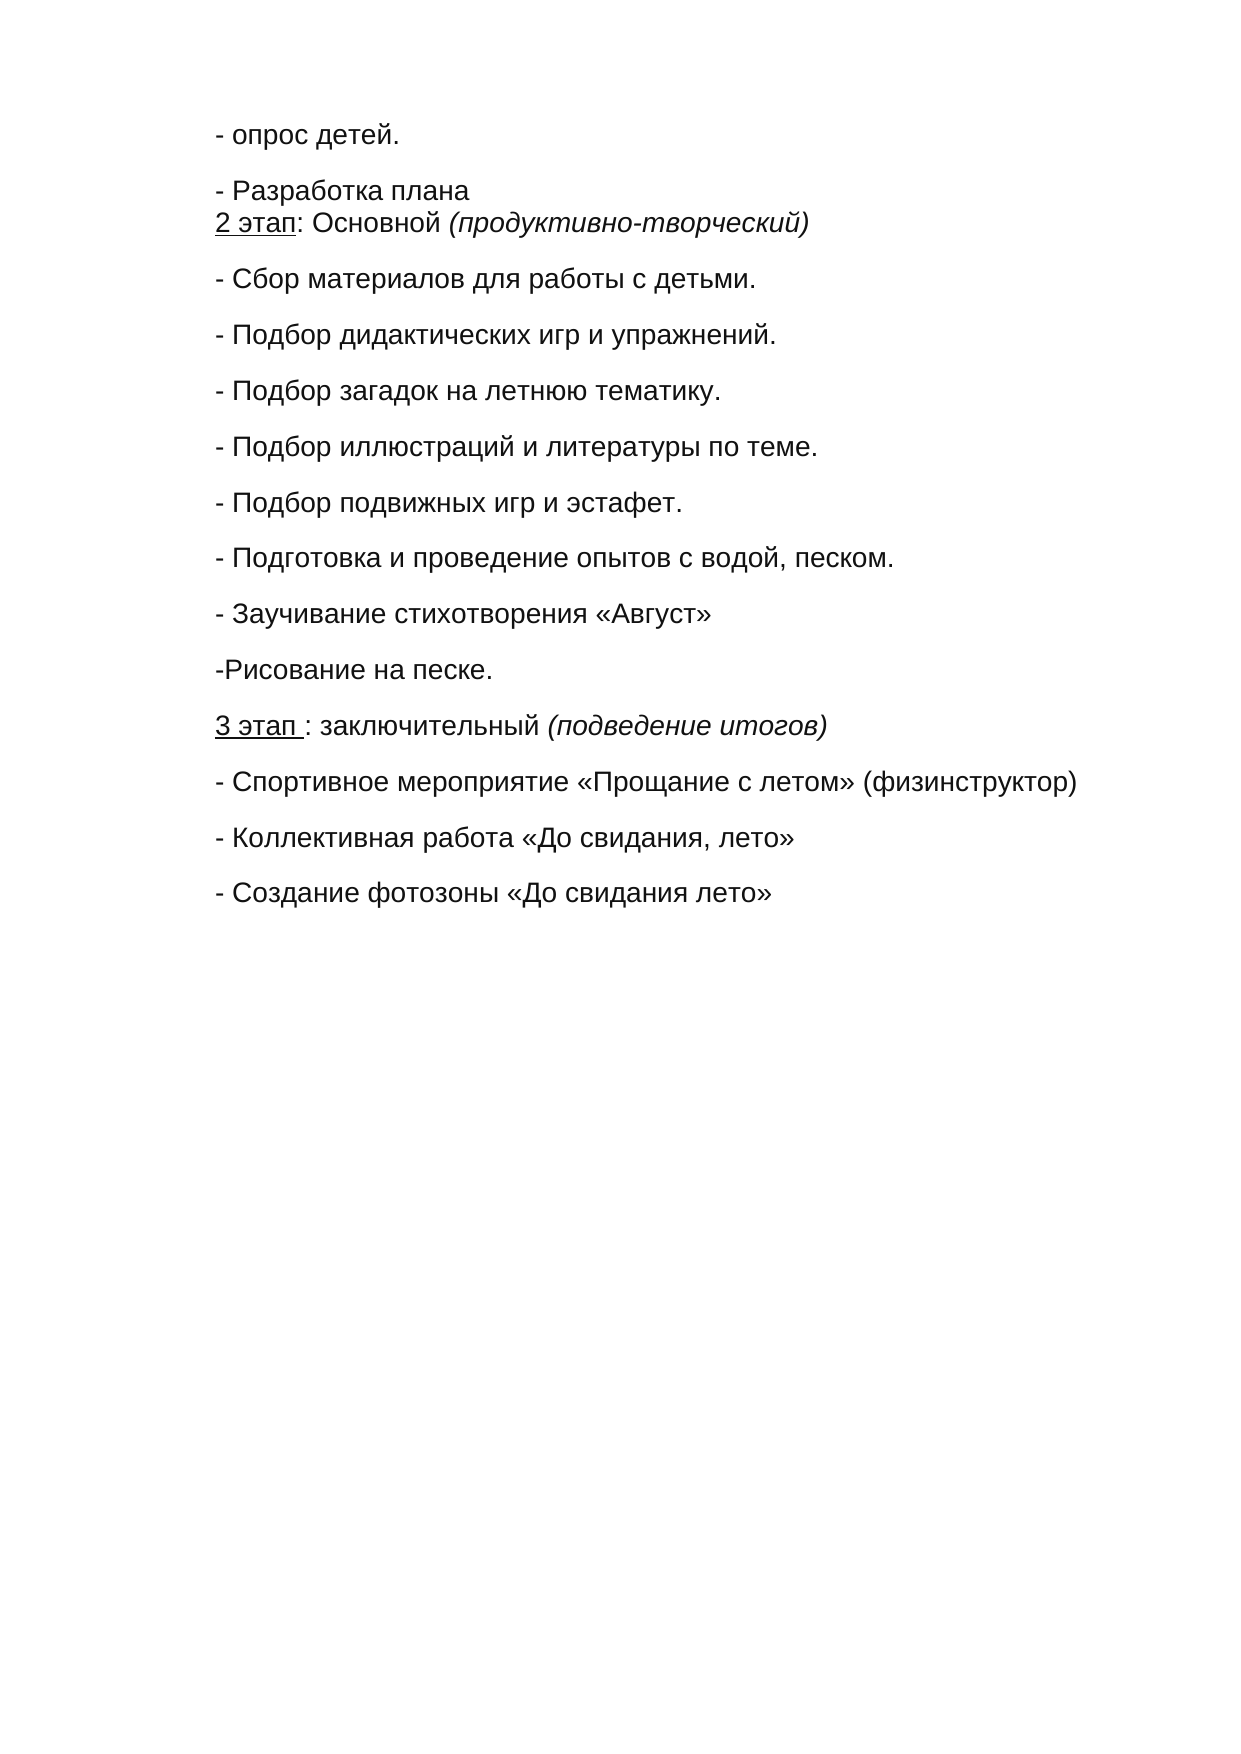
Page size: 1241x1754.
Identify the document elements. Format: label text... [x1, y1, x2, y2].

text - Разработка плана [177, 174, 1152, 206]
text 3 этап : заключительный (подведение итогов) [177, 709, 1152, 741]
text - Подбор подвижных игр и эстафет. [177, 486, 1152, 518]
text - Коллективная работа «До свидания, лето» [177, 821, 1152, 853]
text - Спортивное мероприятие «Прощание с летом» (физинструктор) [177, 765, 1152, 797]
text - Подготовка и проведение опытов с водой, песком. [177, 541, 1152, 574]
text - Заучивание стихотворения «Август» [177, 597, 1152, 629]
text - Создание фотозоны «До свидания лето» [177, 876, 1152, 909]
text - Подбор загадок на летнюю тематику. [177, 374, 1152, 406]
text - опрос детей. [177, 118, 1152, 151]
text - Подбор дидактических игр и упражнений. [177, 318, 1152, 350]
text -Рисование на песке. [177, 653, 1152, 685]
text - Сбор материалов для работы с детьми. [177, 262, 1152, 294]
text 2 этап: Основной (продуктивно-творческий) [177, 206, 1152, 239]
text - Подбор иллюстраций и литературы по теме. [177, 430, 1152, 462]
